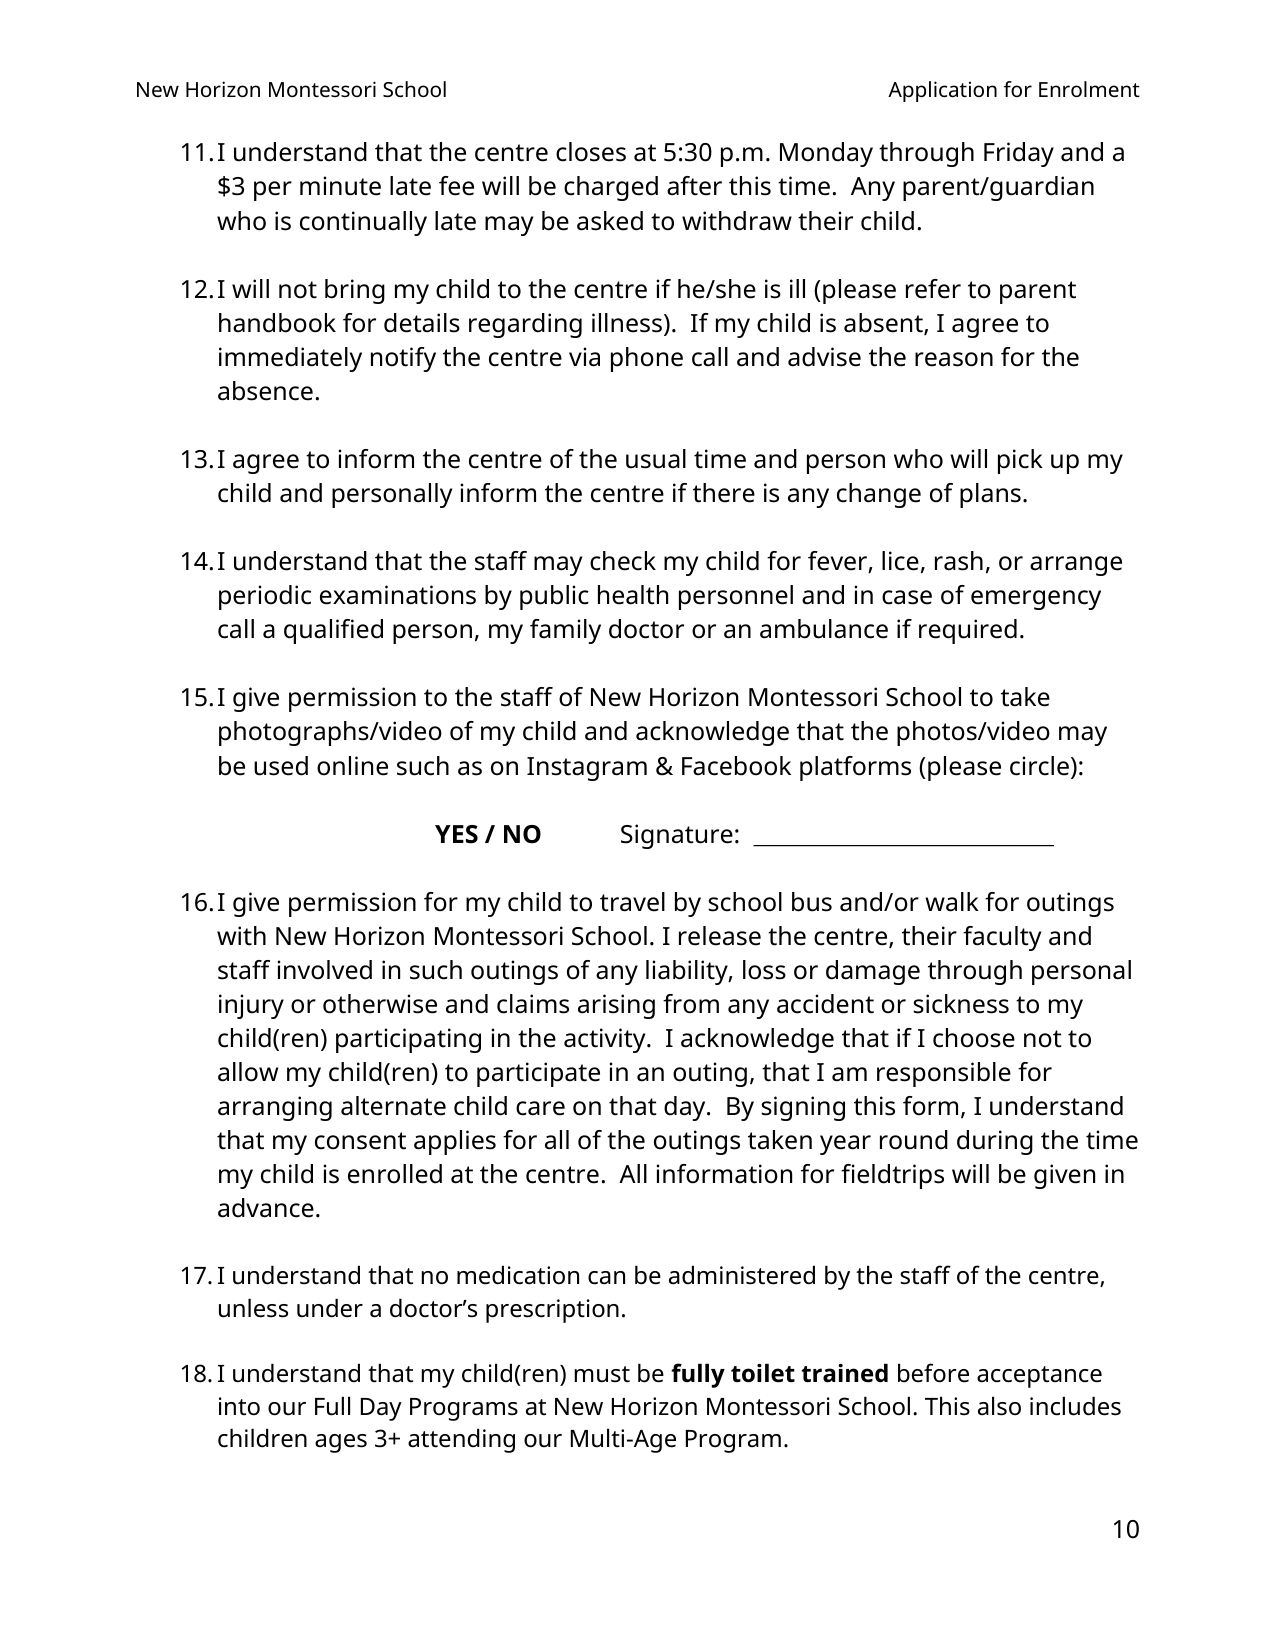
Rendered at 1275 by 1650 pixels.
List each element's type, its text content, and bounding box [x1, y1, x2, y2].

list I give permission to the staff of New Horizon Montessori School to take photographs/video of my child and acknowledge that the photos/video may be used online such as on Instagram & Facebook platforms (please circle): [179, 680, 1140, 782]
list I understand that no medication can be administered by the staff of the centre, unless under a doctor’s prescription. [179, 1259, 1140, 1324]
list I give permission for my child to travel by school bus and/or walk for outings with New Horizon Montessori School. I release the centre, their faculty and staff involved in such outings of any liability, loss or damage through personal injury or otherwise and claims arising from any accident or sickness to my child(ren) participating in the activity. I acknowledge that if I choose not to allow my child(ren) to participate in an outing, that I am responsible for arranging alternate child care on that day. By signing this form, I understand that my consent applies for all of the outings taken year round during the time my child is enrolled at the centre. All information for fieldtrips will be given in advance. [179, 884, 1140, 1225]
list I understand that the staff may check my child for fever, lice, rash, or arrange periodic examinations by public health personnel and in case of emergency call a qualified person, my family doctor or an ambulance if required. [179, 544, 1140, 646]
list I understand that my child(ren) must be fully toilet trained before acceptance into our Full Day Programs at New Horizon Montessori School. This also includes children ages 3+ attending our Multi-Age Program. [179, 1357, 1140, 1455]
text YES / NO Signature: ________________________ [435, 816, 1140, 850]
list I will not bring my child to the centre if he/she is ill (please refer to parent handbook for details regarding illness). If my child is absent, I agree to immediately notify the centre via phone call and advise the reason for the absence. [179, 271, 1140, 407]
list I agree to inform the centre of the usual time and person who will pick up my child and personally inform the centre if there is any change of plans. [179, 442, 1140, 510]
list I understand that the centre closes at 5:30 p.m. Monday through Friday and a $3 per minute late fee will be charged after this time. Any parent/guardian who is continually late may be asked to withdraw their child. [179, 135, 1140, 237]
